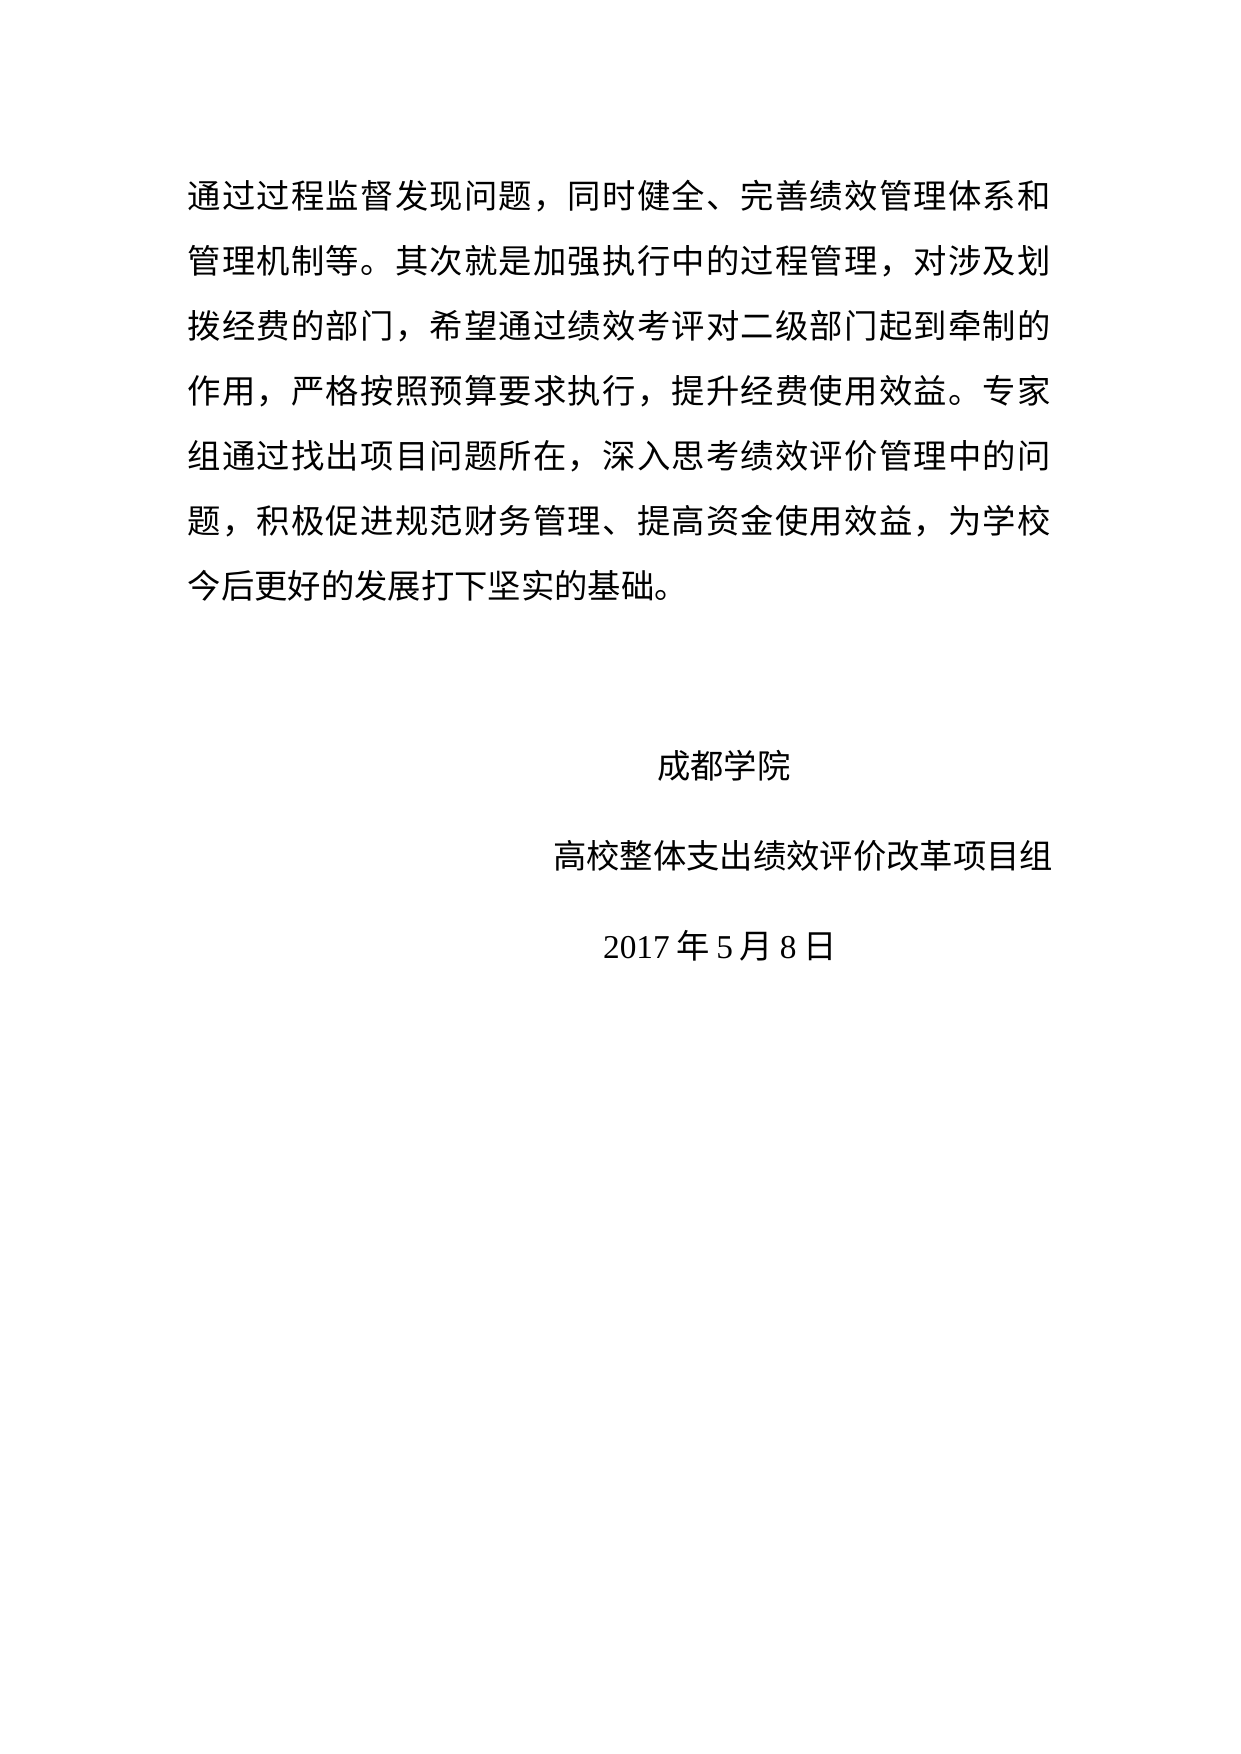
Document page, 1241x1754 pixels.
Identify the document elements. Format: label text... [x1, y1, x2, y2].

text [187, 162, 1053, 617]
text 高校整体支出绩效评价改革项目组 [187, 822, 1053, 887]
text 2017年5月8日 [187, 912, 986, 977]
text 成都学院 [187, 732, 1053, 797]
